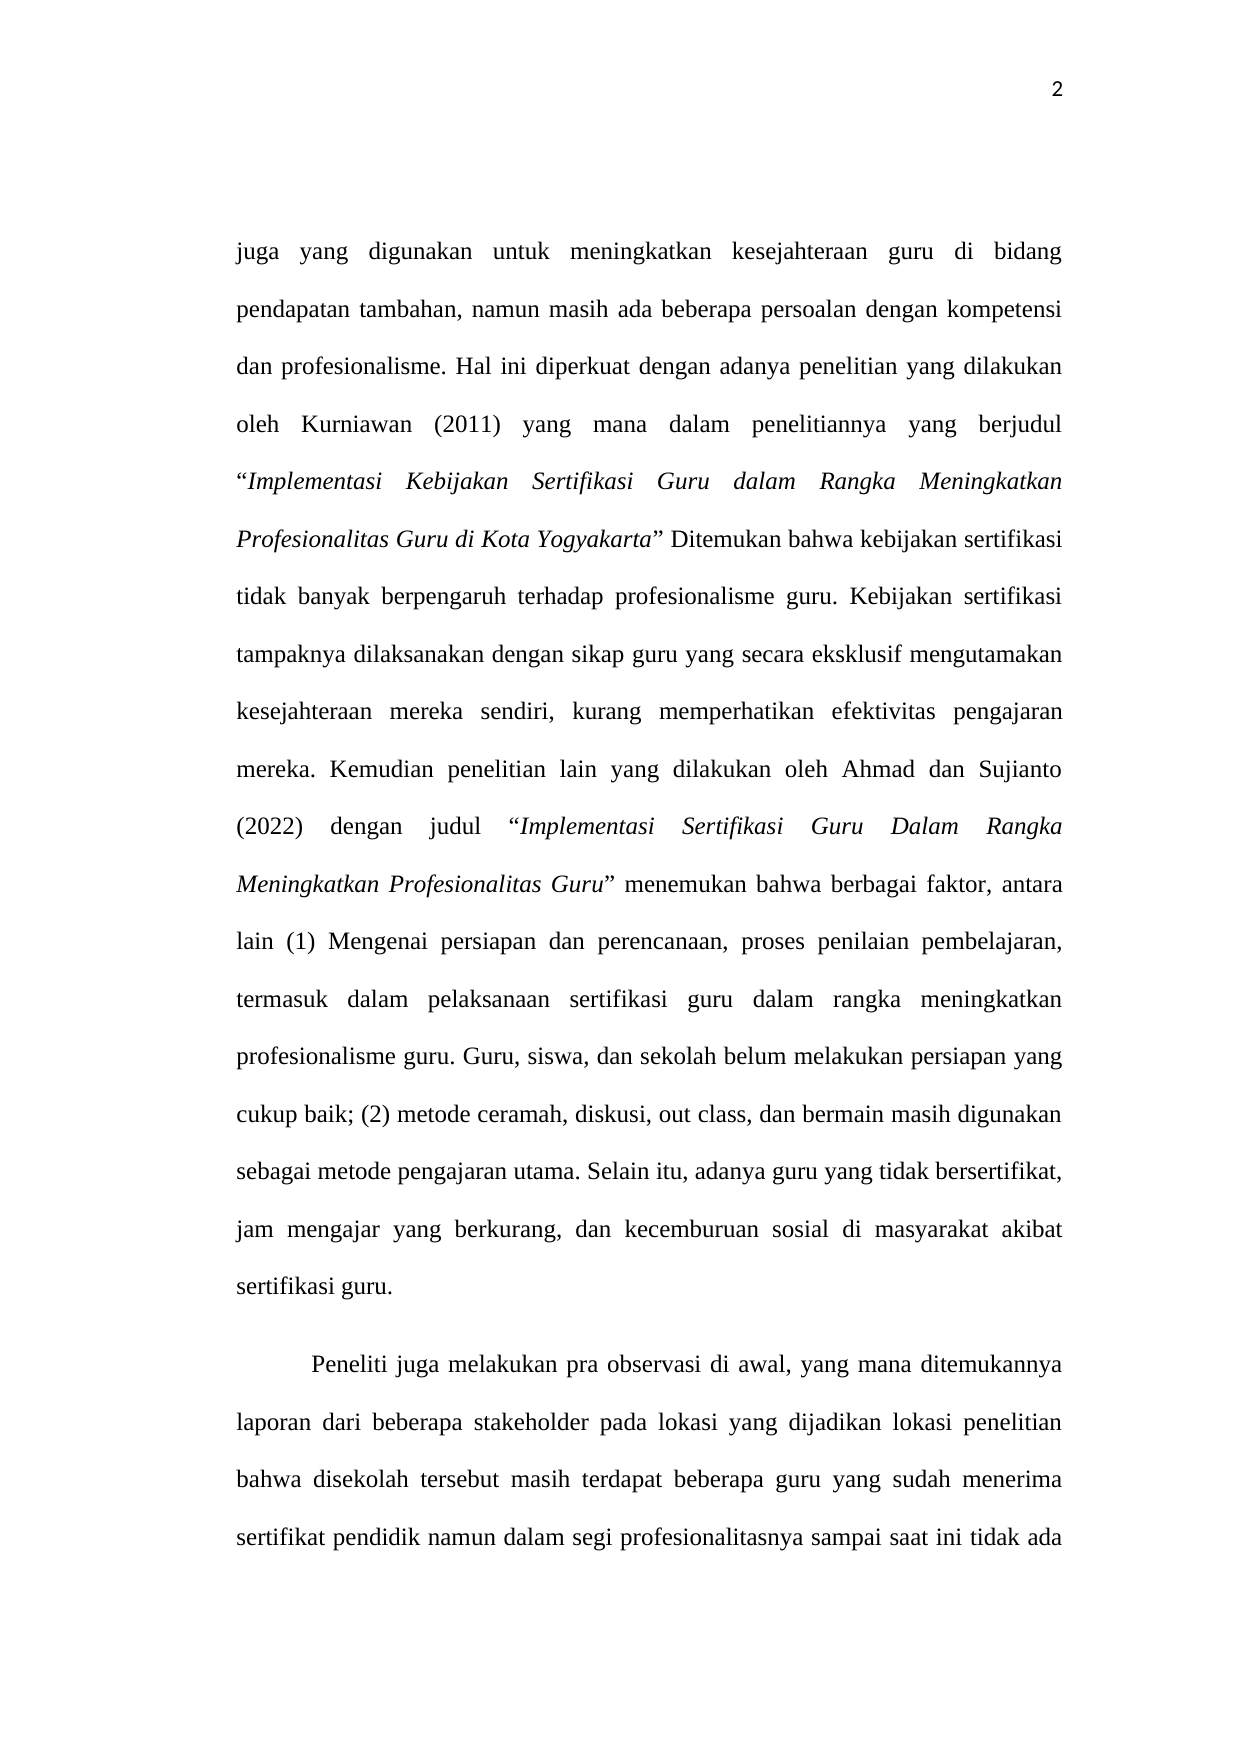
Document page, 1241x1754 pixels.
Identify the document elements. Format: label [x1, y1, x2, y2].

text [236, 236, 1063, 1300]
text [236, 1349, 1063, 1551]
